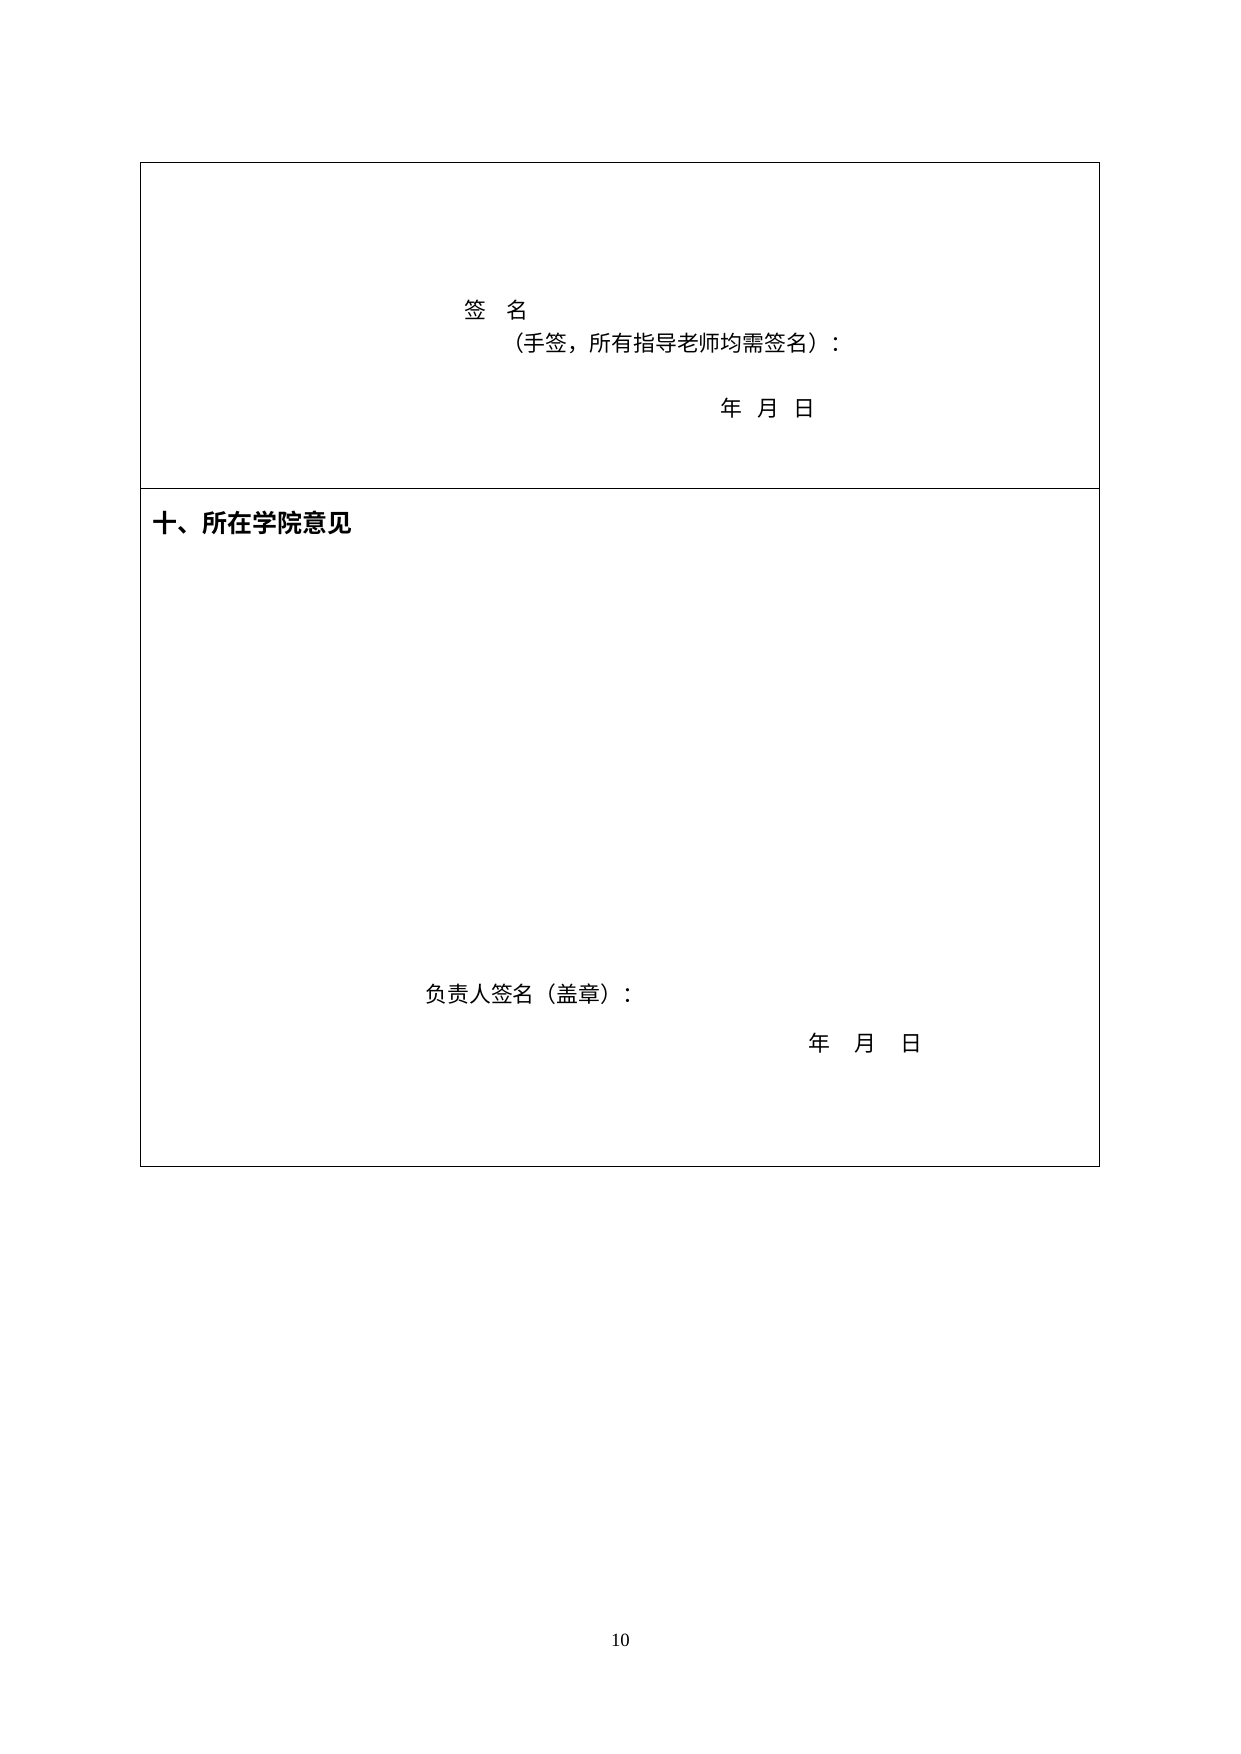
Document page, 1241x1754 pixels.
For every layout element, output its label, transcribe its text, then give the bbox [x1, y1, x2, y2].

table_cell 十、所在学院意见 负责人签名（盖章）： 年 月 日 [141, 489, 1099, 1166]
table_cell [141, 163, 1099, 488]
